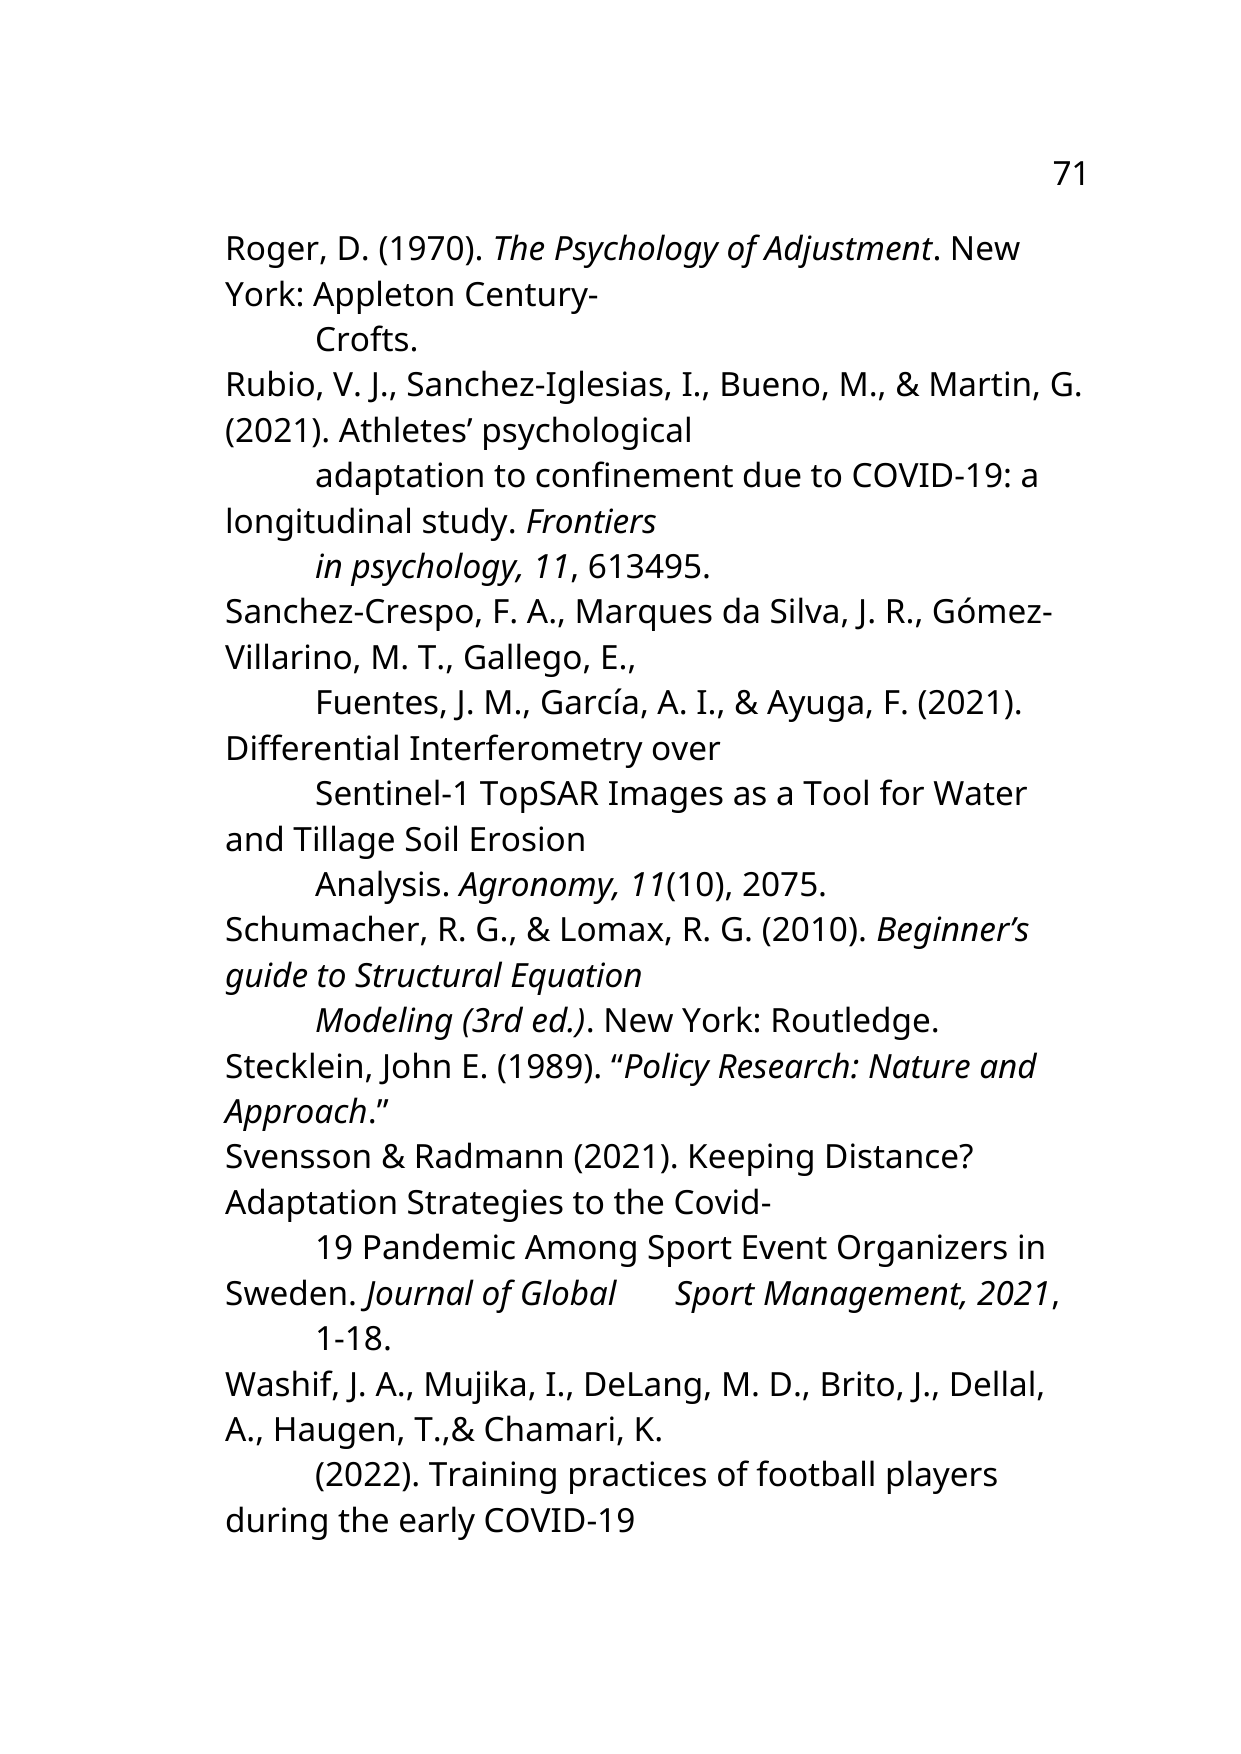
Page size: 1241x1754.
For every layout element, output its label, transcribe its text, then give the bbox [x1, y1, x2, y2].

text Fuentes, J. M., García, A. I., & Ayuga, F. (2021). Differential Interferometry over [225, 679, 1090, 770]
text (2022). Training practices of football players during the early COVID-19 [225, 1451, 1090, 1542]
text Rubio, V. J., Sanchez-Iglesias, I., Bueno, M., & Martin, G. (2021). Athletes’ psychological [225, 361, 1090, 452]
text Roger, D. (1970). The Psychology of Adjustment. New York: Appleton Century- [225, 225, 1090, 316]
text Modeling (3rd ed.). New York: Routledge. [225, 997, 1090, 1042]
text Stecklein, John E. (1989). “Policy Research: Nature and Approach.” [225, 1042, 1090, 1133]
text Schumacher, R. G., & Lomax, R. G. (2010). Beginner’s guide to Structural Equation [225, 906, 1090, 997]
text in psychology, 11, 613495. [225, 543, 1090, 588]
text Svensson & Radmann (2021). Keeping Distance? Adaptation Strategies to the Covid- [225, 1133, 1090, 1224]
text Analysis. Agronomy, 11(10), 2075. [225, 861, 1090, 906]
text Sanchez-Crespo, F. A., Marques da Silva, J. R., Gómez-Villarino, M. T., Gallego, E., [225, 588, 1090, 679]
text Washif, J. A., Mujika, I., DeLang, M. D., Brito, J., Dellal, A., Haugen, T.,& Chamari, K. [225, 1360, 1090, 1451]
text 19 Pandemic Among Sport Event Organizers in Sweden. Journal of Global Sport Management, 2021, 1-18. [225, 1224, 1090, 1360]
text Crofts. [225, 316, 1090, 361]
text Sentinel-1 TopSAR Images as a Tool for Water and Tillage Soil Erosion [225, 770, 1090, 861]
text adaptation to confinement due to COVID-19: a longitudinal study. Frontiers [225, 452, 1090, 543]
